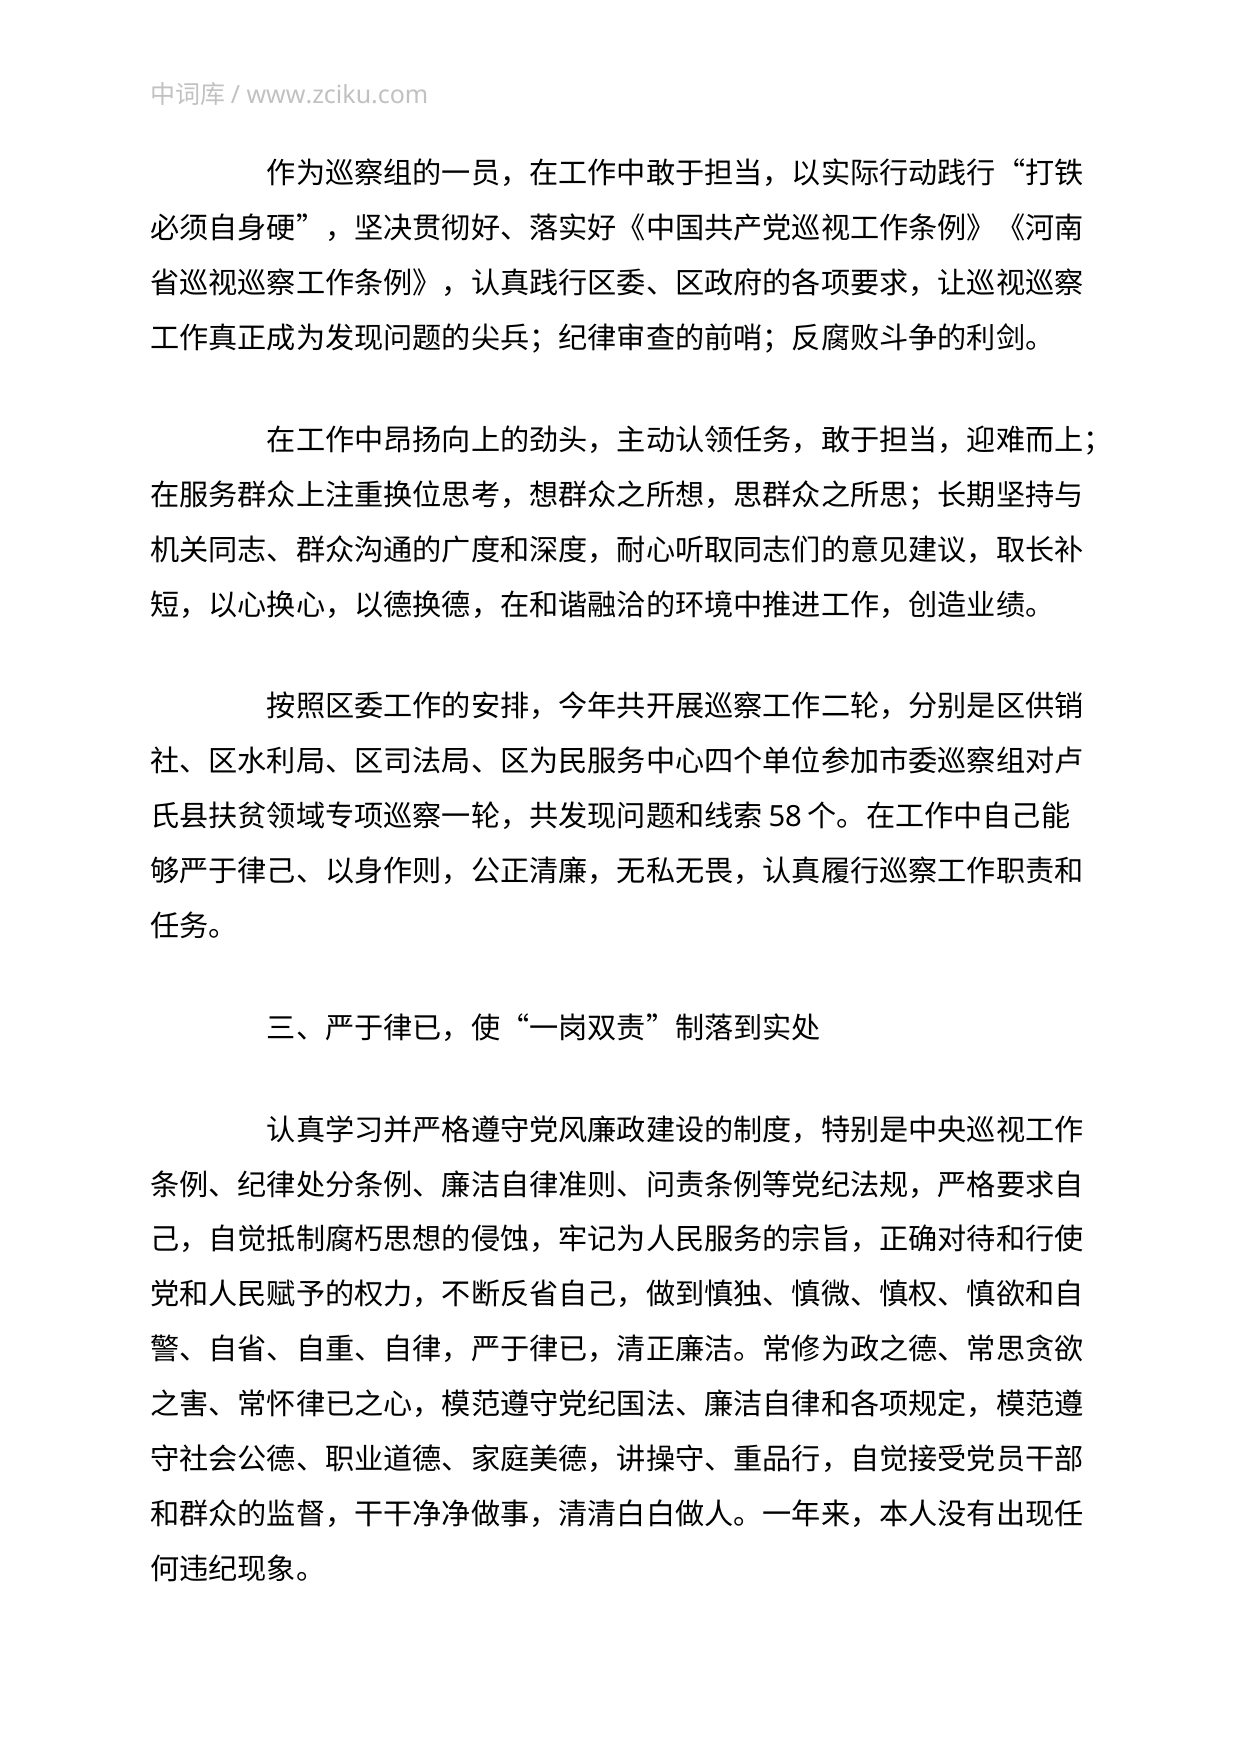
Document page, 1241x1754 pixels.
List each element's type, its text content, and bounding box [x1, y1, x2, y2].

text 在工作中昂扬向上的劲头，主动认领任务，敢于担当，迎难而上；在服务群众上注重换位思考，想群众之所想，思群众之所思；长期坚持与机关同志、群众沟通的广度和深度，耐心听取同志们的意见建议，取长补短，以心换心，以德换德，在和谐融洽的环境中推进工作，创造业绩。 [150, 416, 1090, 623]
text 三、严于律已，使“一岗双责”制落到实处 [150, 1004, 1090, 1047]
text 按照区委工作的安排，今年共开展巡察工作二轮，分别是区供销社、区水利局、区司法局、区为民服务中心四个单位参加市委巡察组对卢氏县扶贫领域专项巡察一轮，共发现问题和线索58个。在工作中自己能够严于律己、以身作则，公正清廉，无私无畏，认真履行巡察工作职责和任务。 [150, 683, 1090, 945]
text 作为巡察组的一员，在工作中敢于担当，以实际行动践行“打铁必须自身硬”，坚决贯彻好、落实好《中国共产党巡视工作条例》《河南省巡视巡察工作条例》，认真践行区委、区政府的各项要求，让巡视巡察工作真正成为发现问题的尖兵；纪律审查的前哨；反腐败斗争的利剑。 [150, 150, 1090, 357]
text 认真学习并严格遵守党风廉政建设的制度，特别是中央巡视工作条例、纪律处分条例、廉洁自律准则、问责条例等党纪法规，严格要求自己，自觉抵制腐朽思想的侵蚀，牢记为人民服务的宗旨，正确对待和行使党和人民赋予的权力，不断反省自己，做到慎独、慎微、慎权、慎欲和自警、自省、自重、自律，严于律已，清正廉洁。常修为政之德、常思贪欲之害、常怀律已之心，模范遵守党纪国法、廉洁自律和各项规定，模范遵守社会公德、职业道德、家庭美德，讲操守、重品行，自觉接受党员干部和群众的监督，干干净净做事，清清白白做人。一年来，本人没有出现任何违纪现象。 [150, 1106, 1090, 1588]
